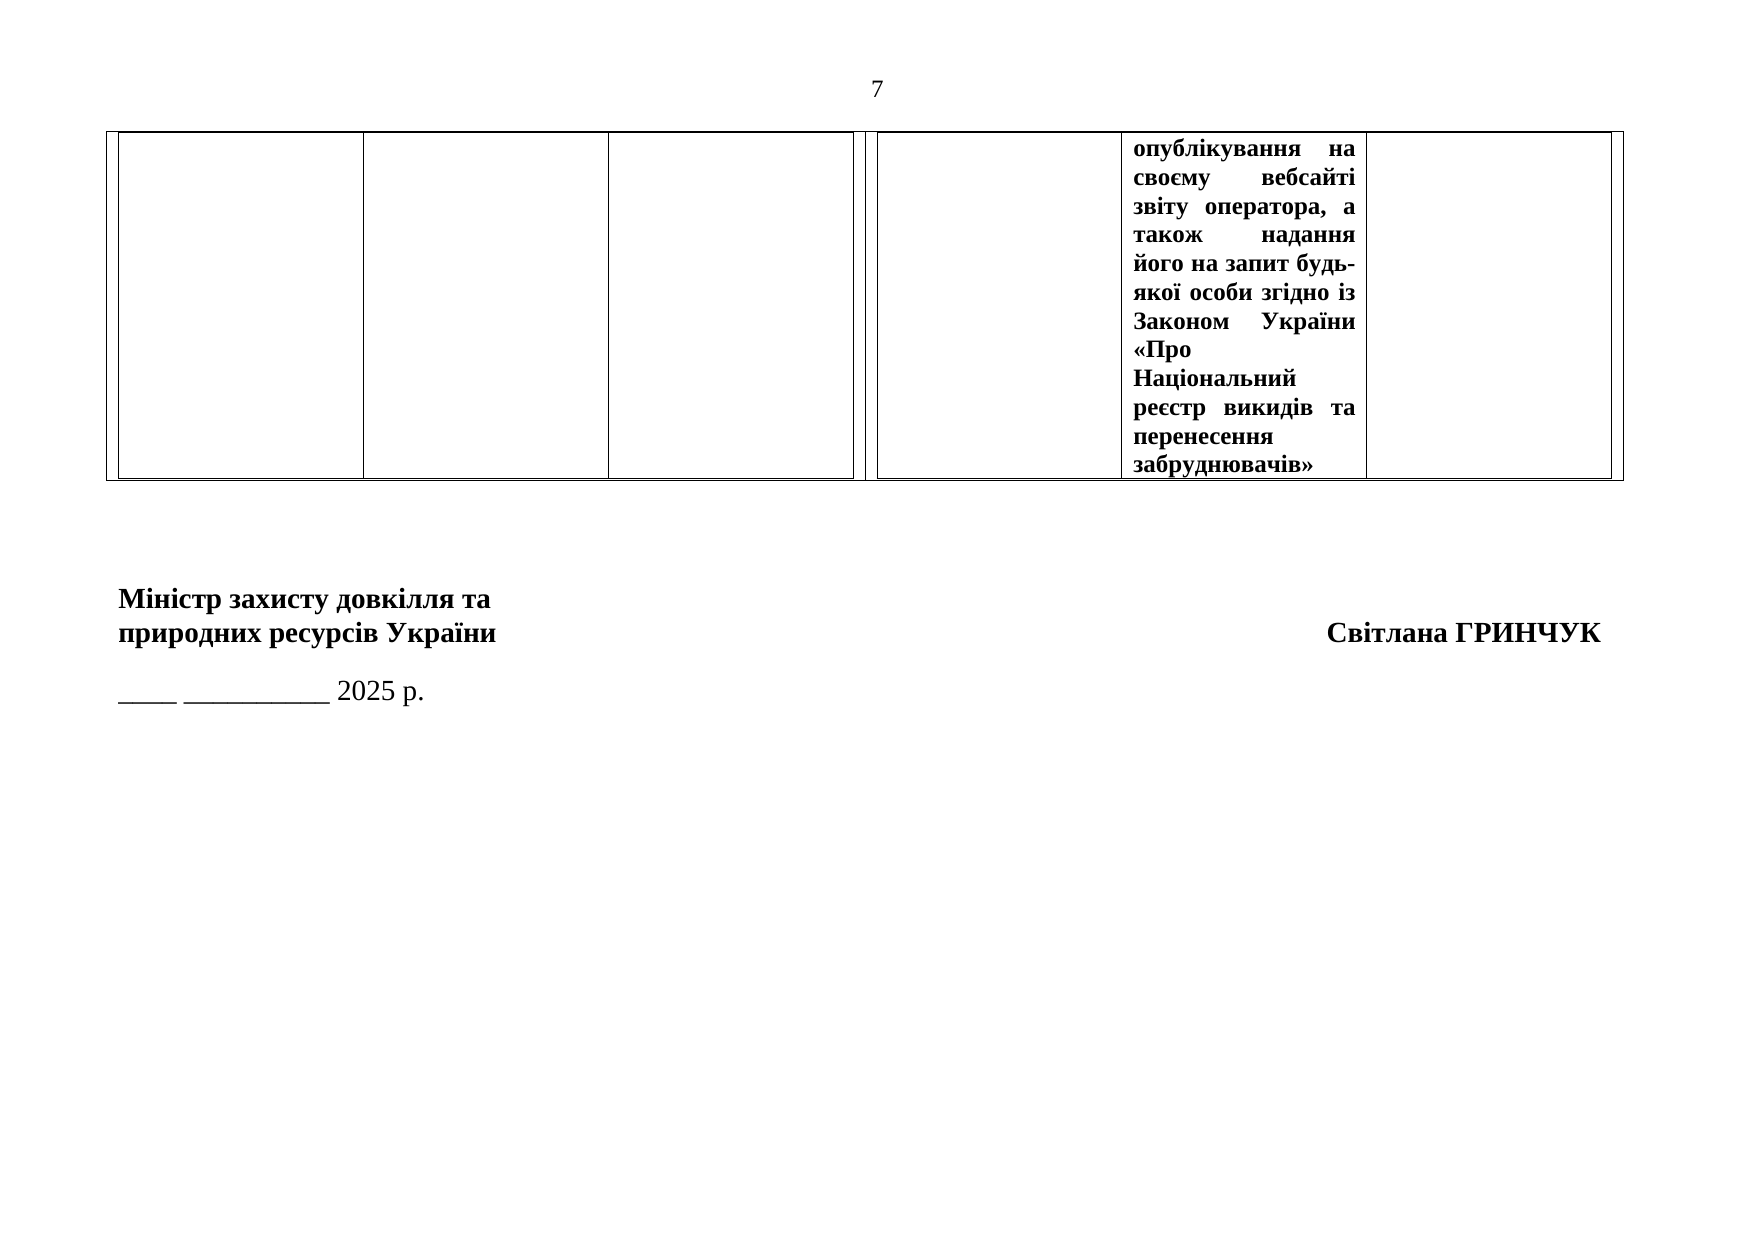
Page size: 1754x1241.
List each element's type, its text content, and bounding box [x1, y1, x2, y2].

text ____ __________ 2025 р. [118, 673, 1636, 707]
table_cell [107, 132, 118, 479]
table_cell [854, 132, 865, 479]
table_cell [1612, 132, 1623, 479]
table_cell [609, 133, 853, 478]
table_cell [1122, 133, 1366, 478]
table_cell [364, 133, 608, 478]
table_cell [878, 133, 1121, 478]
table_cell [866, 132, 877, 479]
text Міністр захисту довкілля та [118, 581, 1636, 615]
table_cell [119, 133, 363, 478]
table_cell [1367, 133, 1611, 478]
text природних ресурсів України Світлана ГРИНЧУК [118, 615, 1636, 648]
